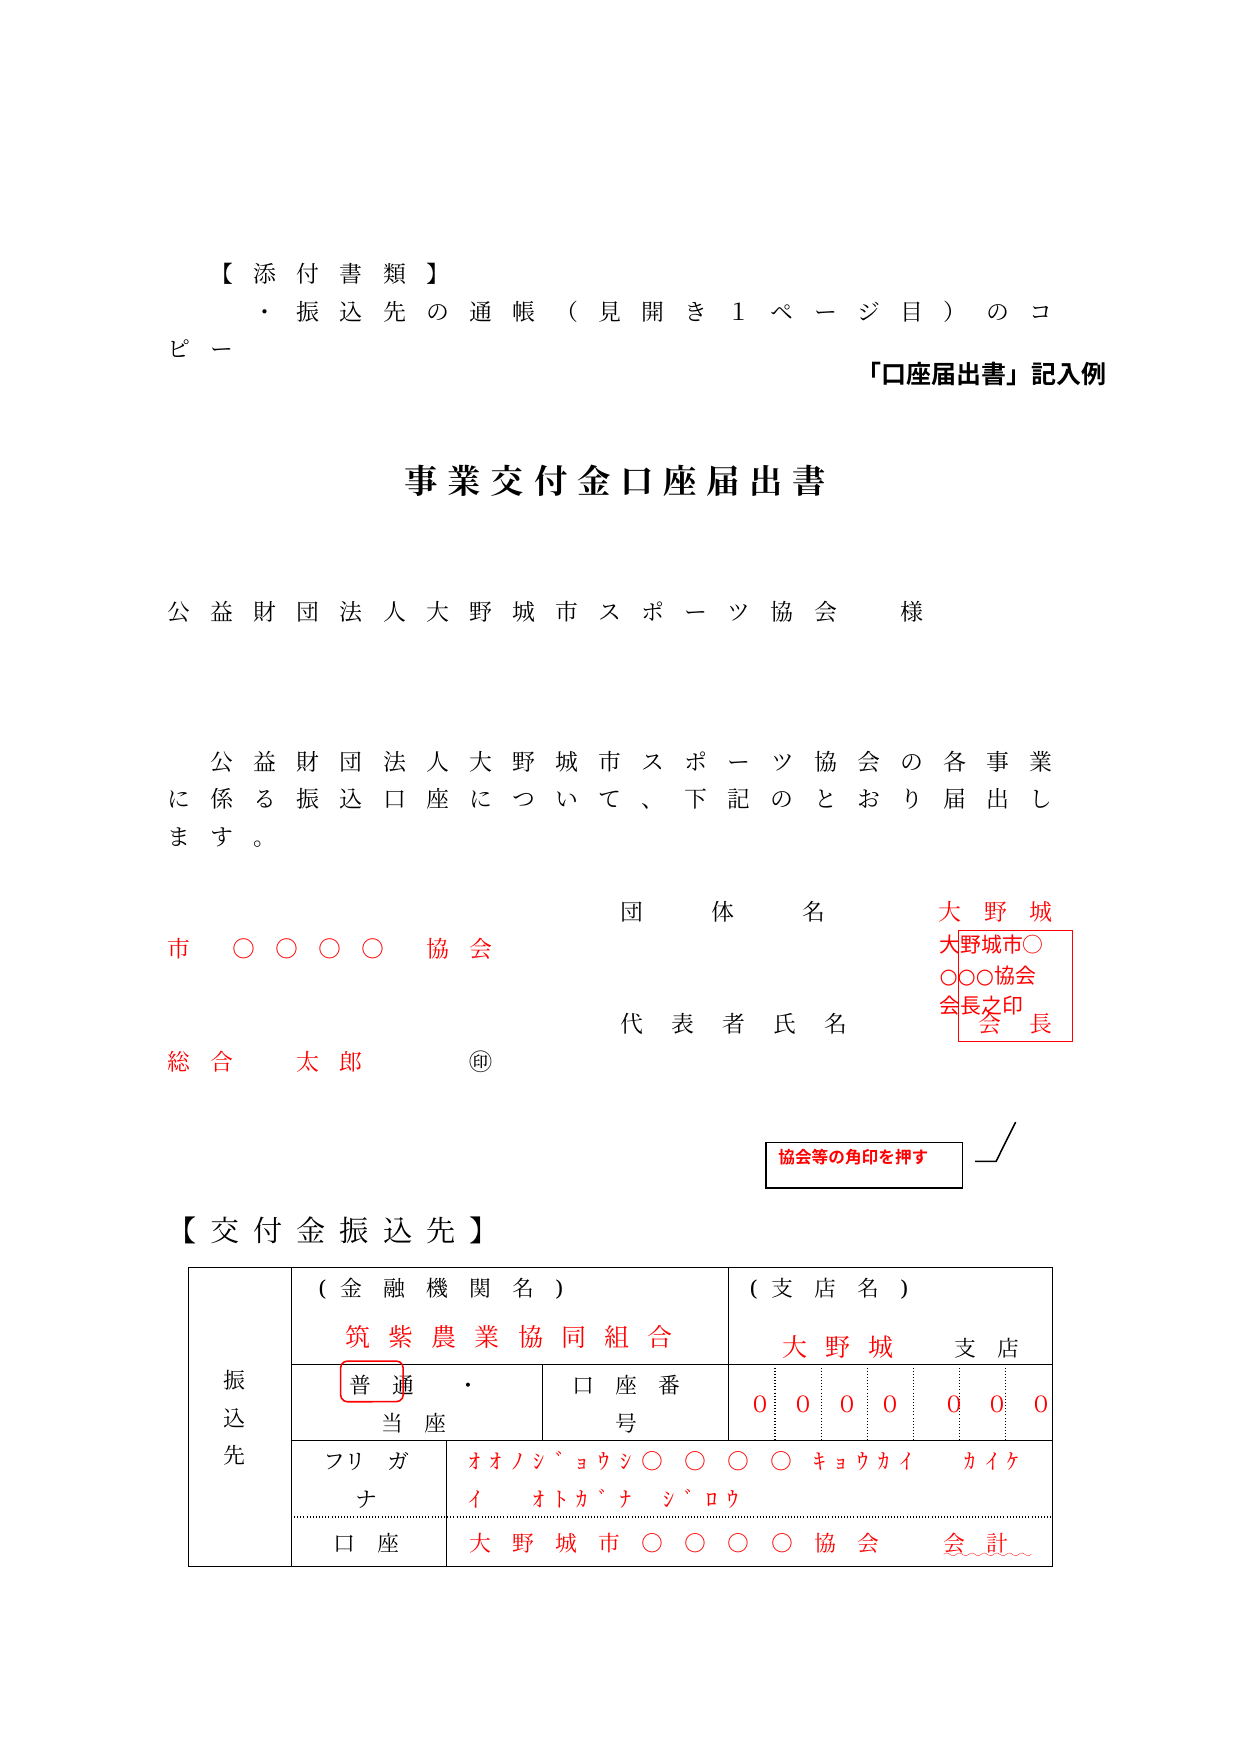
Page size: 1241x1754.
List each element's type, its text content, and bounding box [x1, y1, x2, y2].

table_cell 筑紫農業協同組合 [292, 1305, 728, 1364]
table_cell 口座名義人 [292, 1516, 446, 1566]
table_cell ０ [913, 1365, 959, 1440]
table_header (支店名) [729, 1268, 1052, 1305]
table_header (金融機関名) [292, 1268, 728, 1305]
text 【交付金振込先】 [167, 1192, 1073, 1267]
table_cell ｵｵﾉｼﾞｮｳｼ○○○○ｷｮｳｶｲ ｶｲｹｲ ｵﾄｶﾞﾅ ｼﾞﾛｳ [447, 1441, 1052, 1516]
text 代表者氏名 会長 総合 太郎 ㊞ [167, 1004, 1073, 1079]
table_cell フリガナ [292, 1441, 446, 1516]
table_cell ０ [959, 1365, 1006, 1440]
table_cell 大野城市○○○○協会 会計 乙金 次郎 [447, 1516, 1052, 1566]
text ・振込先の通帳（見開き１ページ目）のコピー [167, 292, 1073, 367]
table_cell ０ [729, 1365, 775, 1440]
text 団 体 名 大野城市 ○○○○ 協会 [167, 892, 1073, 967]
table_cell ０ [821, 1365, 867, 1440]
table_cell 口座番号 [543, 1365, 728, 1440]
text 公益財団法人大野城市スポーツ協会 様 [167, 592, 1073, 629]
table_cell ０ [775, 1365, 821, 1440]
table_cell 大野城 支店 [729, 1305, 1052, 1364]
table_cell 普通 ・ 当座 [292, 1365, 542, 1440]
text 事業交付金口座届出書 [167, 442, 1073, 517]
table_cell ０ [867, 1365, 913, 1440]
table_header 振込先 [189, 1268, 291, 1566]
text 公益財団法人大野城市スポーツ協会の各事業に係る振込口座について、下記のとおり届出します。 [167, 742, 1073, 854]
text 【添付書類】 [167, 254, 1073, 292]
table_cell ０ [1006, 1365, 1052, 1440]
